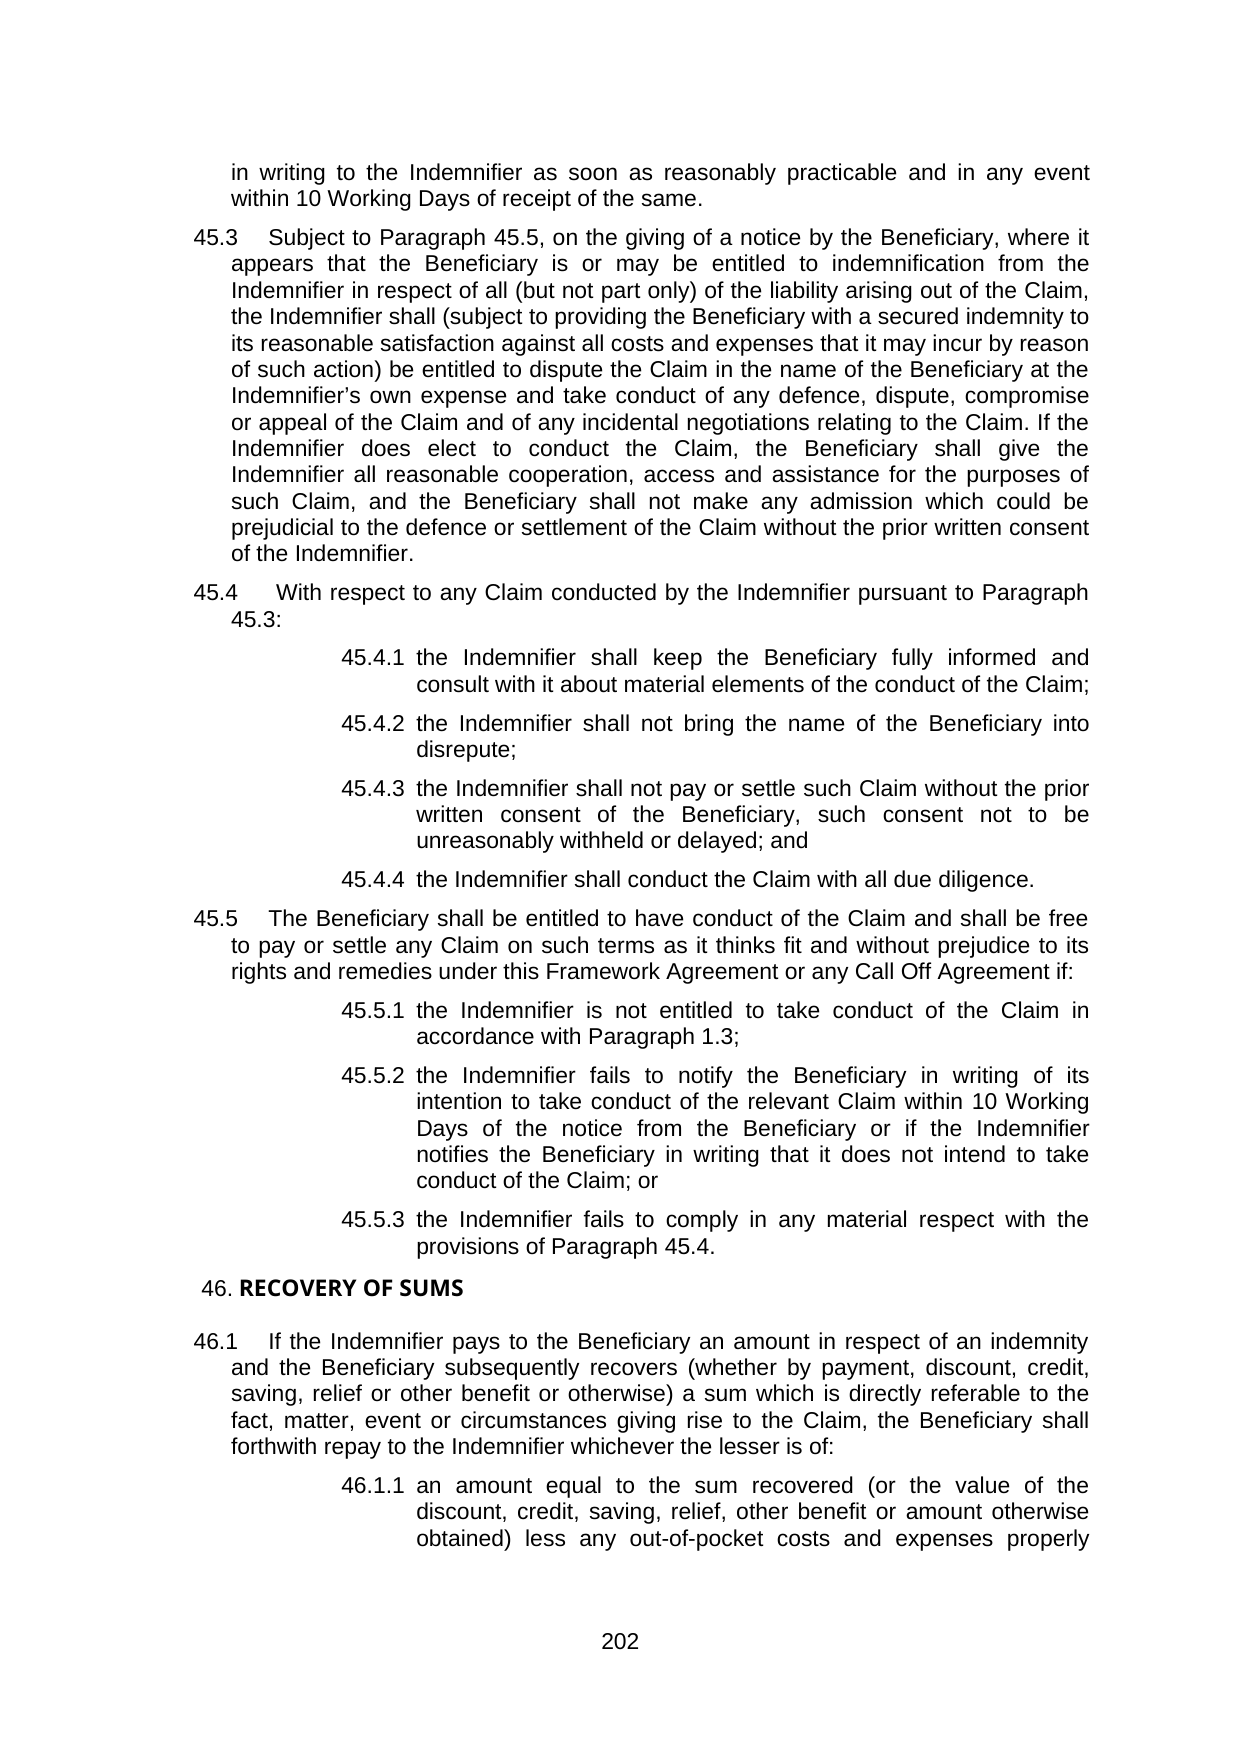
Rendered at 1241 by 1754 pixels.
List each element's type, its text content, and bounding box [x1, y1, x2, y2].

text the Indemnifier fails to notify the Beneficiary in writing of its intention to take conduct of the relevant Claim within 10 Working Days of the notice from the Beneficiary or if the Indemnifier notifies the Beneficiary in writing that it does not intend to take conduct of the Claim; or [341, 1062, 1090, 1194]
text the Indemnifier is not entitled to take conduct of the Claim in accordance with Paragraph 1.3; [341, 997, 1090, 1049]
text the Indemnifier shall keep the Beneficiary fully informed and consult with it about material elements of the conduct of the Claim; [341, 644, 1090, 697]
text If the Indemnifier pays to the Beneficiary an amount in respect of an indemnity and the Beneficiary subsequently recovers (whether by payment, discount, credit, saving, relief or other benefit or otherwise) a sum which is directly referable to the fact, matter, event or circumstances giving rise to the Claim, the Beneficiary shall forthwith repay to the Indemnifier whichever the lesser is of: [193, 1328, 1090, 1459]
text Subject to Paragraph 1.5, on the giving of a notice by the Beneficiary, where it appears that the Beneficiary is or may be entitled to indemnification from the Indemnifier in respect of all (but not part only) of the liability arising out of the Claim, the Indemnifier shall (subject to providing the Beneficiary with a secured indemnity to its reasonable satisfaction against all costs and expenses that it may incur by reason of such action) be entitled to dispute the Claim in the name of the Beneficiary at the Indemnifier’s own expense and take conduct of any defence, dispute, compromise or appeal of the Claim and of any incidental negotiations relating to the Claim. If the Indemnifier does elect to conduct the Claim, the Beneficiary shall give the Indemnifier all reasonable cooperation, access and assistance for the purposes of such Claim, and the Beneficiary shall not make any admission which could be prejudicial to the defence or settlement of the Claim without the prior written consent of the Indemnifier. [193, 224, 1090, 567]
subtitle RECOVERY OF SUMS [201, 1271, 1090, 1303]
text the Indemnifier shall not bring the name of the Beneficiary into disrepute; [341, 709, 1090, 762]
text The Beneficiary shall be entitled to have conduct of the Claim and shall be free to pay or settle any Claim on such terms as it thinks fit and without prejudice to its rights and remedies under this Framework Agreement or any Call Off Agreement if: [193, 905, 1090, 984]
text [341, 1472, 1090, 1551]
text With respect to any Claim conducted by the Indemnifier pursuant to Paragraph 1.3: [193, 579, 1090, 632]
text the Indemnifier fails to comply in any material respect with the provisions of Paragraph 1.4. [341, 1206, 1090, 1259]
text the Indemnifier shall conduct the Claim with all due diligence. [341, 866, 1090, 893]
text the Indemnifier shall not pay or settle such Claim without the prior written consent of the Beneficiary, such consent not to be unreasonably withheld or delayed; and [341, 775, 1090, 854]
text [193, 159, 1090, 212]
